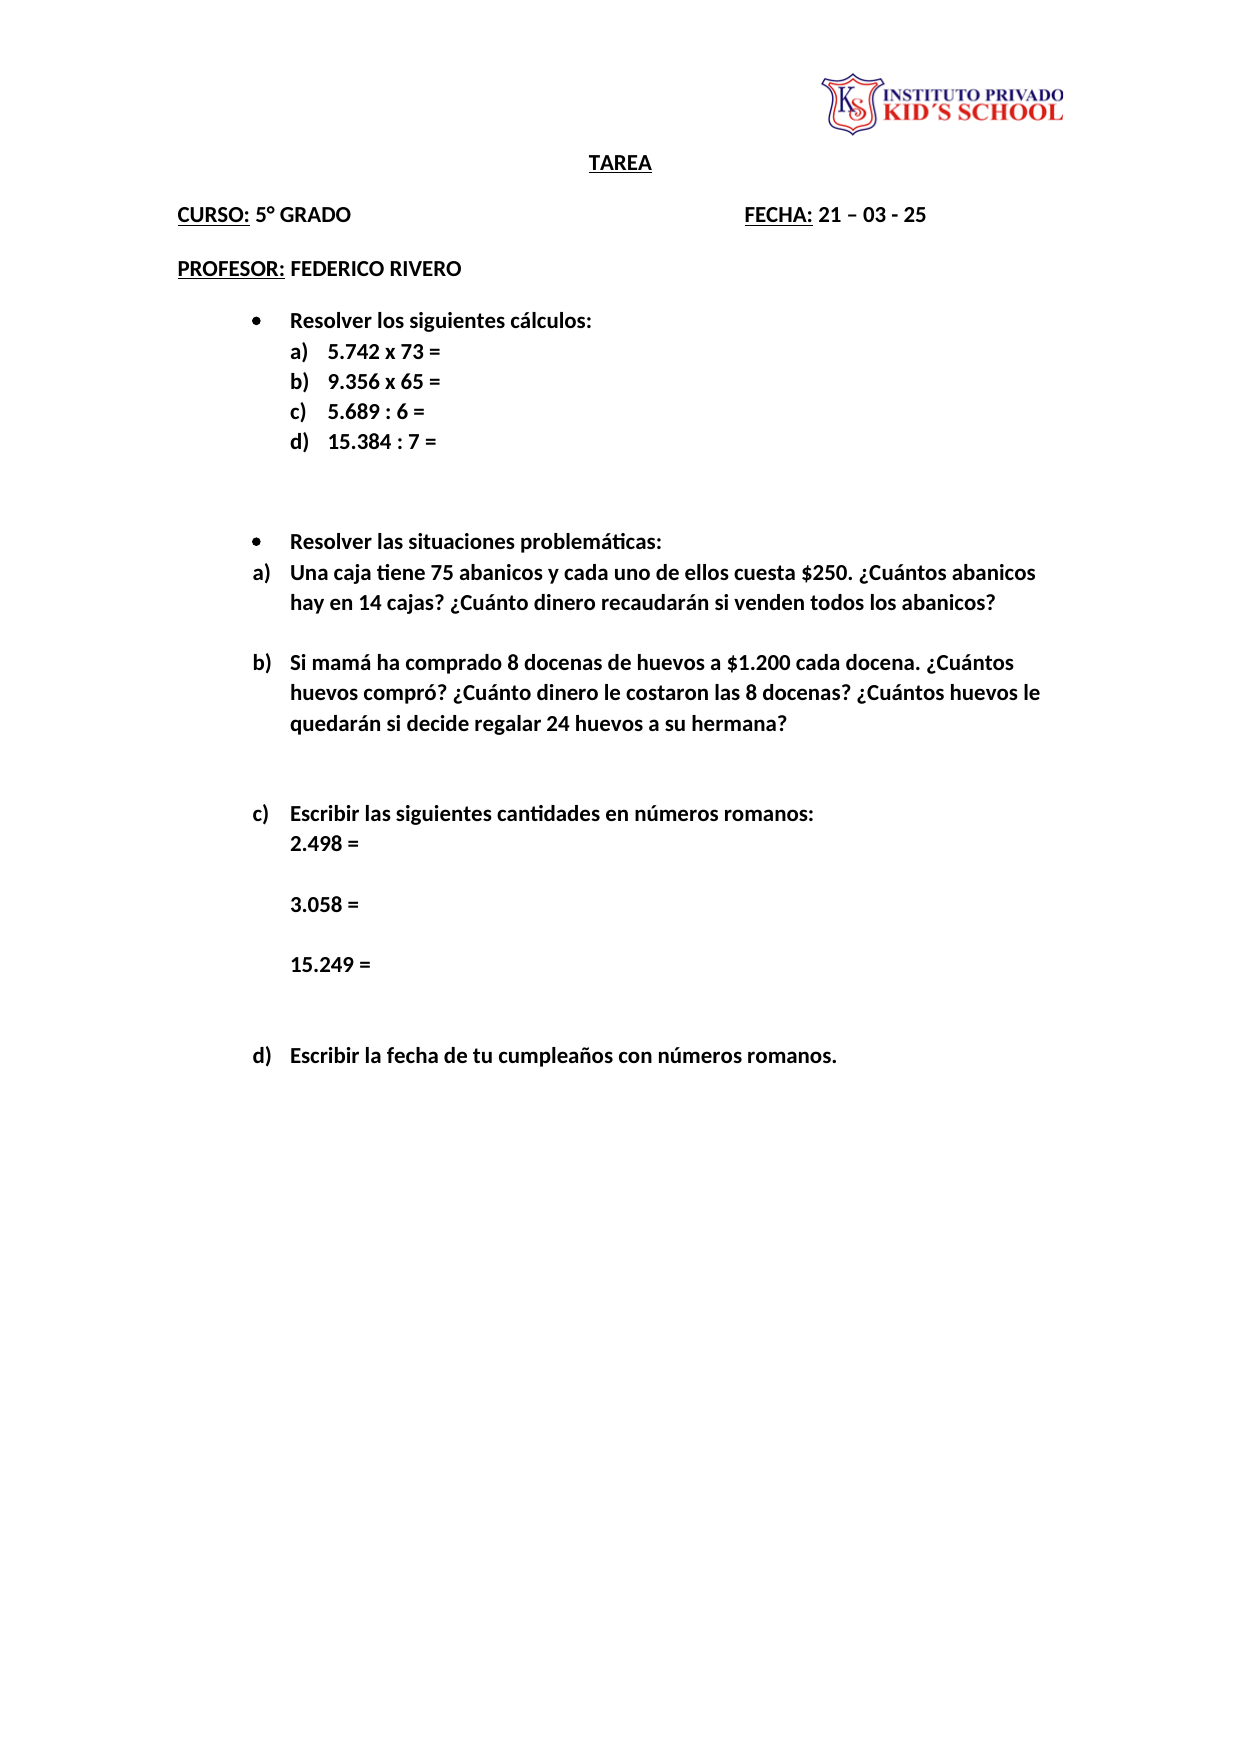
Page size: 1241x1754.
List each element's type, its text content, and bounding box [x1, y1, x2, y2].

list 5.689 : 6 = [290, 397, 1063, 425]
list 9.356 x 65 = [290, 367, 1063, 395]
picture [821, 73, 1064, 136]
list 2.498 = [290, 829, 1063, 857]
list 15.249 = [290, 950, 1063, 978]
list 3.058 = [290, 890, 1063, 918]
list Resolver los siguientes cálculos: [252, 307, 1063, 335]
list Escribir las siguientes cantidades en números romanos: [252, 799, 1063, 827]
list Escribir la fecha de tu cumpleaños con números romanos. [252, 1041, 1063, 1069]
list Resolver las situaciones problemáticas: [252, 527, 1063, 555]
list 15.384 : 7 = [290, 427, 1063, 456]
list 5.742 x 73 = [290, 337, 1063, 365]
list Si mamá ha comprado 8 docenas de huevos a $1.200 cada docena. ¿Cuántos huevos compró? ¿Cuánto dinero le costaron las 8 docenas? ¿Cuántos huevos le quedarán si decide regalar 24 huevos a su hermana? [252, 648, 1063, 737]
text PROFESOR: FEDERICO RIVERO [177, 254, 1063, 282]
list Una caja tiene 75 abanicos y cada uno de ellos cuesta $250. ¿Cuántos abanicos hay en 14 cajas? ¿Cuánto dinero recaudarán si venden todos los abanicos? [252, 558, 1063, 616]
text CURSO: 5° GRADO FECHA: 21 – 03 - 25 [177, 201, 1063, 229]
text TAREA [177, 148, 1063, 176]
